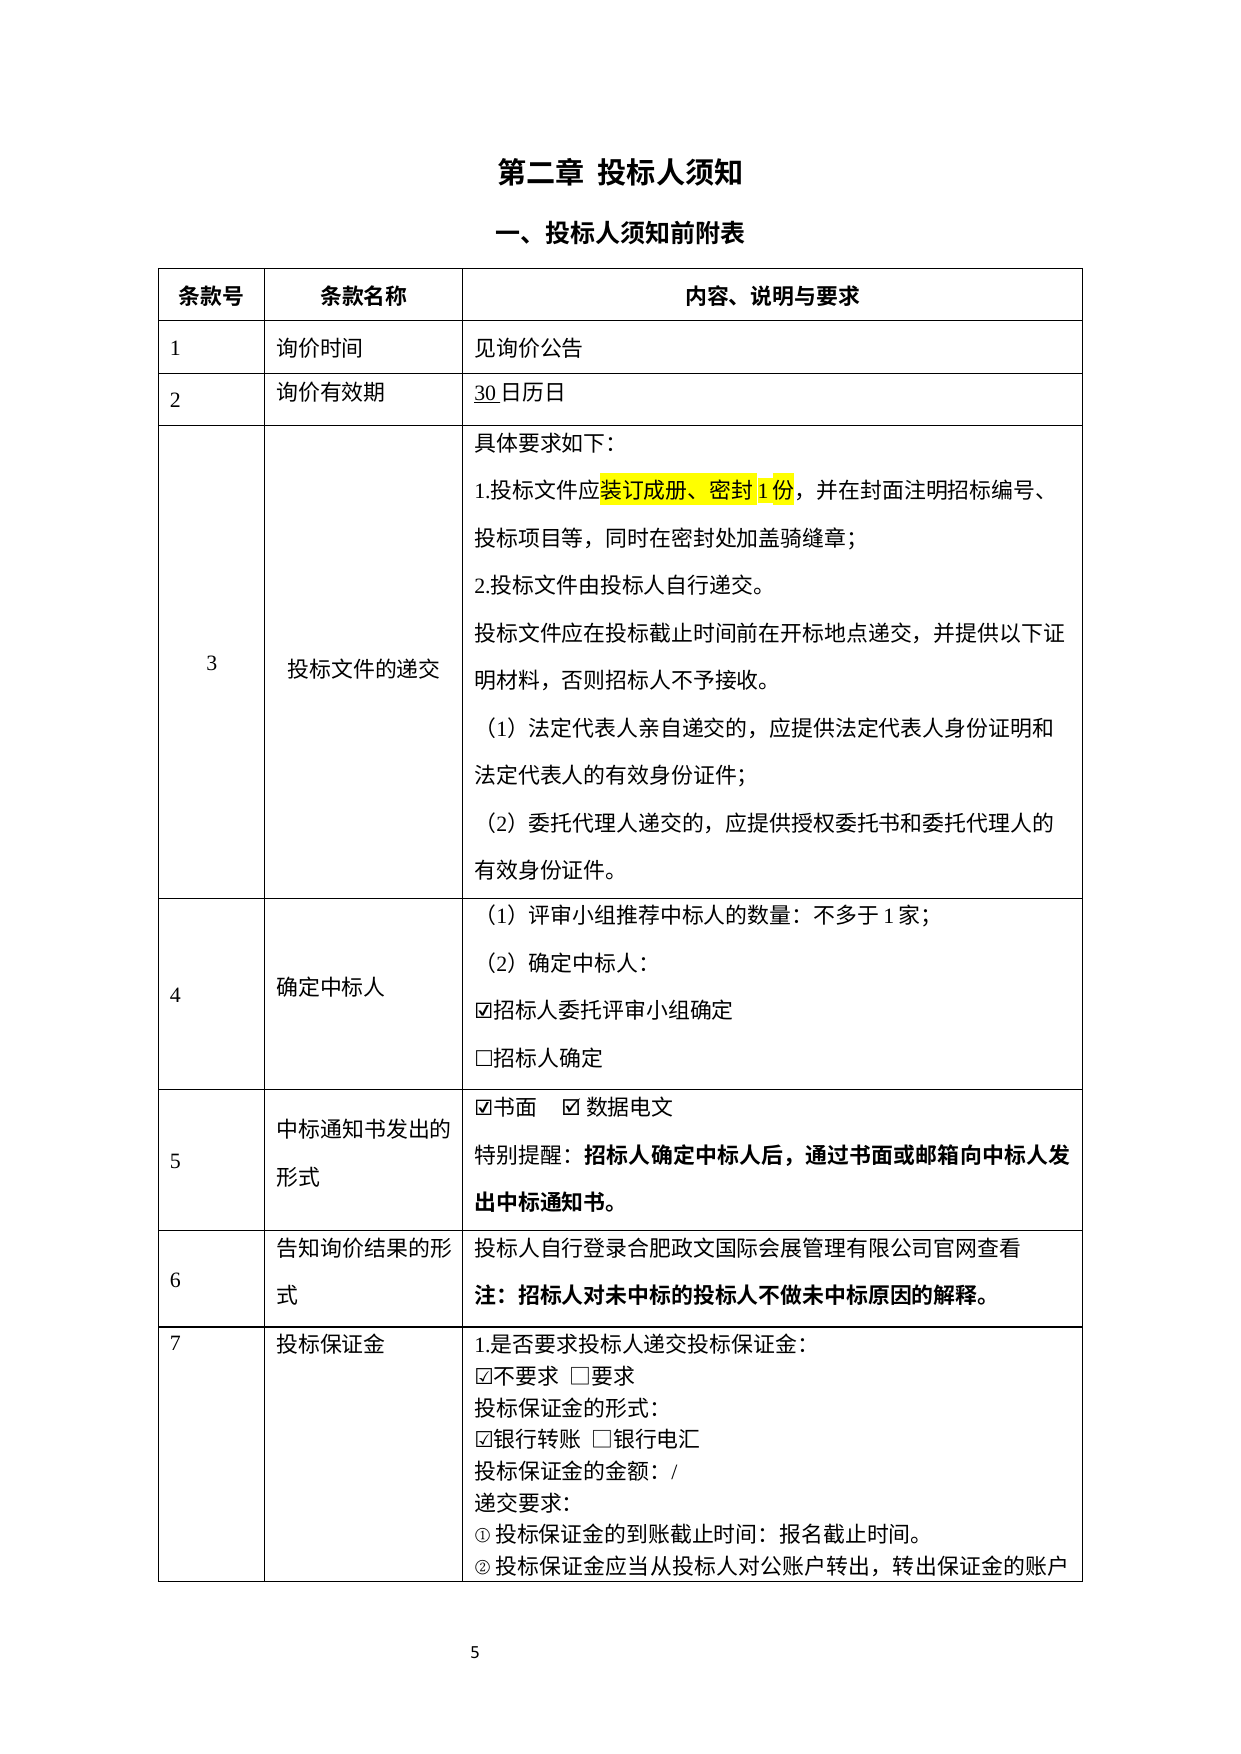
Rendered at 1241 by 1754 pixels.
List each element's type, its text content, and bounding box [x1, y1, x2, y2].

table_cell 2 [159, 374, 264, 425]
text 一、投标人须知前附表 [158, 213, 1082, 250]
table_cell 告知询价结果的形式 [265, 1231, 462, 1326]
table_cell 6 [159, 1231, 264, 1326]
table_cell 4 [159, 899, 264, 1089]
table_cell 中标通知书发出的形式 [265, 1090, 462, 1229]
table_header 条款号 [159, 269, 264, 320]
text 第二章 投标人须知 [158, 150, 1082, 192]
table_cell ☑书面 数据电文 特别提醒：招标人确定中标人后，通过书面或邮箱向中标人发出中标通知书。 [463, 1090, 1082, 1229]
table_cell 具体要求如下： 1.投标文件应装订成册、密封1份，并在封面注明招标编号、投标项目等，同时在密封处加盖骑缝章； 2.投标文件由投标人自行递交。 投标文件应在投标截止时间前在开标地点递交，并提供以下证明材料，否则招标人不予接收。 （1）法定代表人亲自递交的，应提供法定代表人身份证明和法定代表人的有效身份证件； （2）委托代理人递交的，应提供授权委托书和委托代理人的有效身份证件。 [463, 426, 1082, 897]
table_cell 询价有效期 [265, 374, 462, 425]
table_cell 见询价公告 [463, 321, 1082, 372]
table_cell 投标保证金 [265, 1328, 462, 1581]
table_cell 投标人自行登录合肥政文国际会展管理有限公司官网查看 注：招标人对未中标的投标人不做未中标原因的解释。 [463, 1231, 1082, 1326]
table_cell 投标文件的递交 [265, 426, 462, 897]
table_header 条款名称 [265, 269, 462, 320]
table_cell 3 [159, 426, 264, 897]
table_cell 30日历日 [463, 374, 1082, 425]
table_cell 询价时间 [265, 321, 462, 372]
table_cell 5 [159, 1090, 264, 1229]
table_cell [463, 1328, 1082, 1581]
table_cell 7 [159, 1328, 264, 1581]
table_cell 确定中标人 [265, 899, 462, 1089]
table_cell 评审小组推荐中标人的数量：不多于1家； （2）确定中标人： ☑招标人委托评审小组确定 招标人确定 [463, 899, 1082, 1089]
table_cell 1 [159, 321, 264, 372]
table_header 内容、说明与要求 [463, 269, 1082, 320]
